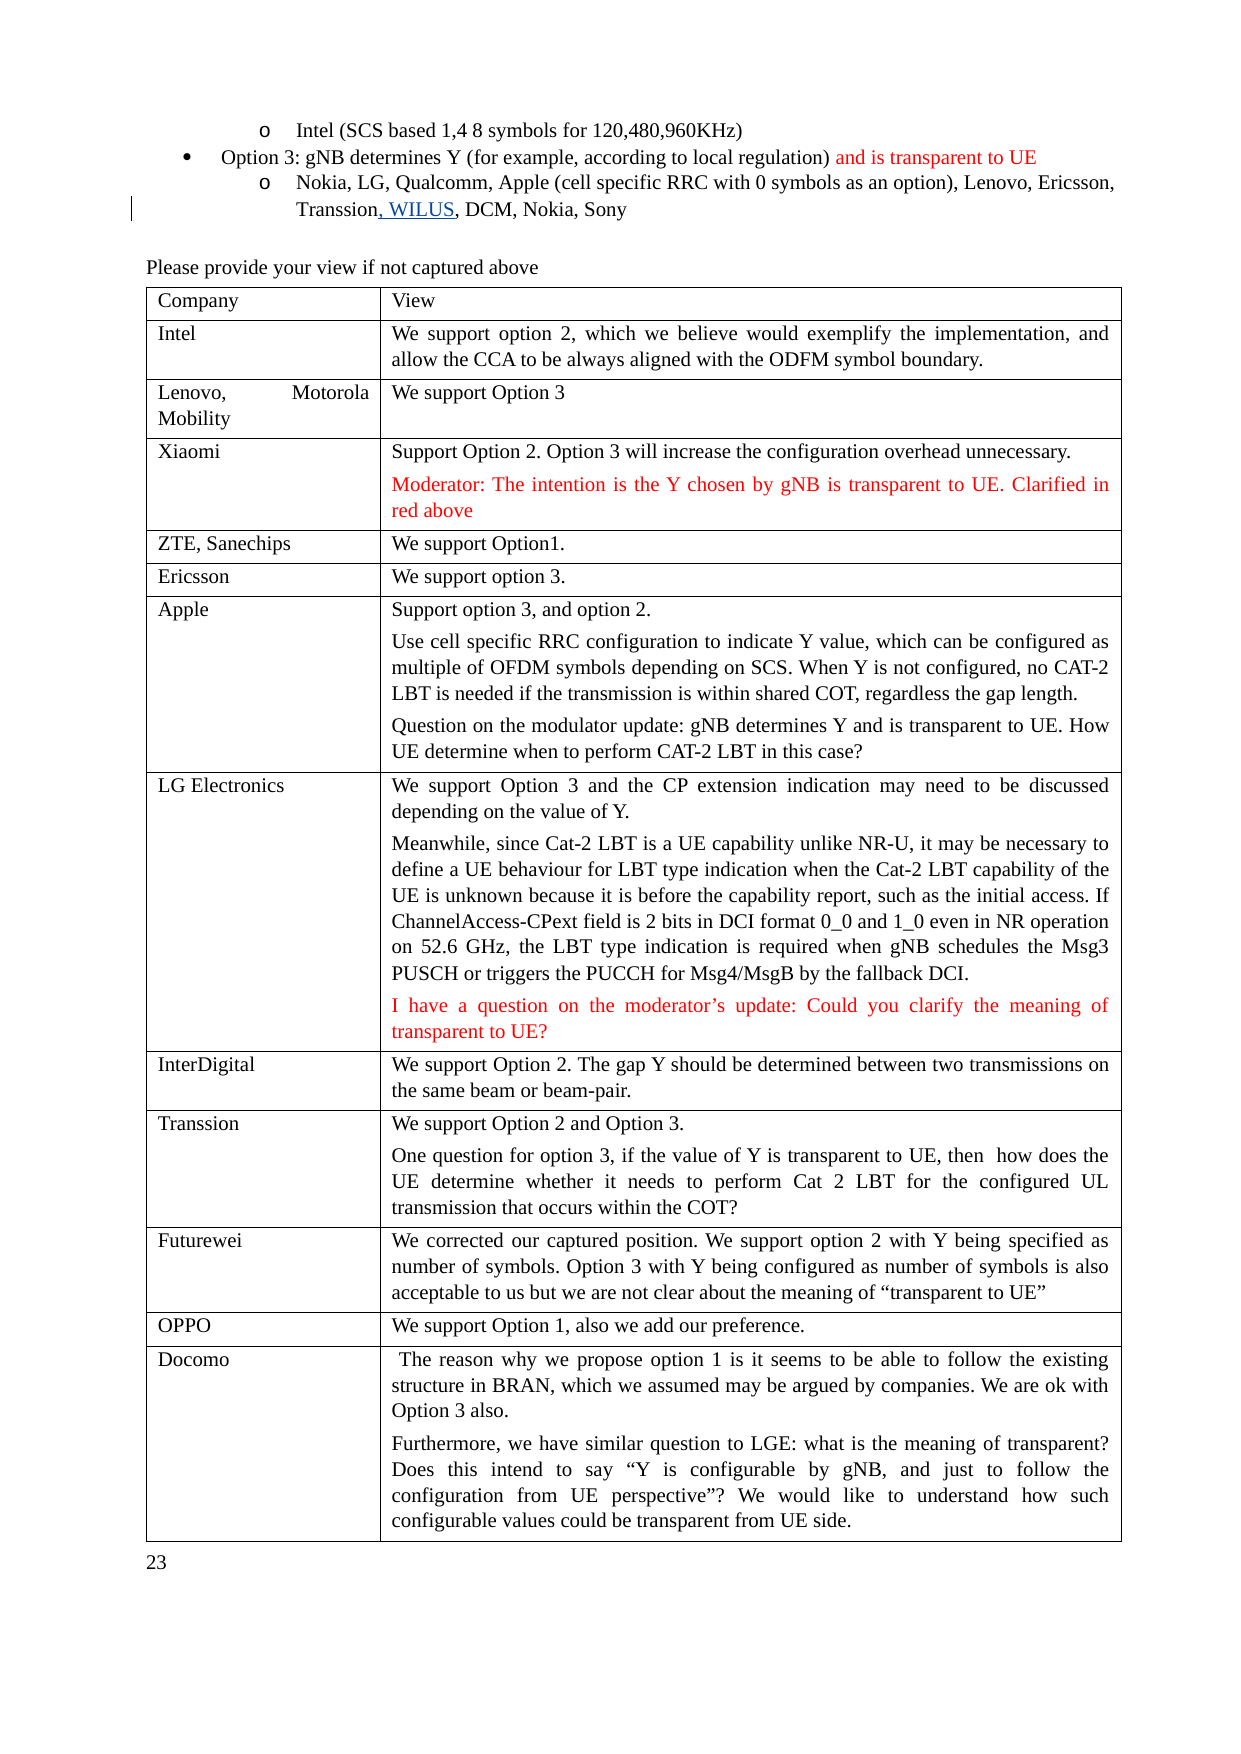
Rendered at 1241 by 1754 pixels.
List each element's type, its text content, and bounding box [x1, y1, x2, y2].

text Please provide your view if not captured above [146, 254, 1122, 279]
table_cell We support Option 3 [381, 380, 1121, 438]
table_cell We support Option 1, also we add our preference. [381, 1313, 1121, 1346]
table_cell LG Electronics [147, 773, 380, 1051]
table_cell OPPO [147, 1313, 380, 1346]
table_cell Apple [147, 597, 380, 772]
table_cell Intel [147, 321, 380, 379]
table_cell We support Option 3 and the CP extension indication may need to be discussed depending on the value of Y. Meanwhile, since Cat-2 LBT is a UE capability unlike NR-U, it may be necessary to define a UE behaviour for LBT type indication when the Cat-2 LBT capability of the UE is unknown because it is before the capability report, such as the initial access. If ChannelAccess-CPext field is 2 bits in DCI format 0_0 and 1_0 even in NR operation on 52.6 GHz, the LBT type indication is required when gNB schedules the Msg3 PUSCH or triggers the PUCCH for Msg4/MsgB by the fallback DCI. I have a question on the moderator’s update: Could you clarify the meaning of transparent to UE? [381, 773, 1121, 1051]
table_cell We support Option1. [381, 531, 1121, 563]
table_cell InterDigital [147, 1052, 380, 1110]
table_cell We corrected our captured position. We support option 2 with Y being specified as number of symbols. Option 3 with Y being configured as number of symbols is also acceptable to us but we are not clear about the meaning of “transparent to UE” [381, 1228, 1121, 1312]
table_cell ZTE, Sanechips [147, 531, 380, 563]
table_cell Docomo [147, 1347, 380, 1541]
table_cell Transsion [147, 1111, 380, 1227]
table_cell We support Option 2 and Option 3. One question for option 3, if the value of Y is transparent to UE, then how does the UE determine whether it needs to perform Cat 2 LBT for the configured UL transmission that occurs within the COT? [381, 1111, 1121, 1227]
table_cell We support option 2, which we believe would exemplify the implementation, and allow the CCA to be always aligned with the ODFM symbol boundary. [381, 321, 1121, 379]
table_cell The reason why we propose option 1 is it seems to be able to follow the existing structure in BRAN, which we assumed may be argued by companies. We are ok with Option 3 also. Furthermore, we have similar question to LGE: what is the meaning of transparent? Does this intend to say “Y is configurable by gNB, and just to follow the configuration from UE perspective”? We would like to understand how such configurable values could be transparent from UE side. [381, 1347, 1121, 1541]
table_cell Futurewei [147, 1228, 380, 1312]
table_cell Ericsson [147, 564, 380, 596]
table_cell We support option 3. [381, 564, 1121, 596]
table_cell Lenovo, Motorola Mobility [147, 380, 380, 438]
table_header Company [147, 288, 380, 320]
table_cell Xiaomi [147, 439, 380, 530]
list Nokia, LG, Qualcomm, Apple (cell specific RRC with 0 symbols as an option), Lenovo, Ericsson, Transsion, DCM, Nokia, Sony [258, 170, 1122, 221]
list Option 3: gNB determines Y (for example, according to local regulation) and is transparent to UE [183, 145, 1122, 169]
table_cell Support option 3, and option 2. Use cell specific RRC configuration to indicate Y value, which can be configured as multiple of OFDM symbols depending on SCS. When Y is not configured, no CAT-2 LBT is needed if the transmission is within shared COT, regardless the gap length. Question on the modulator update: gNB determines Y and is transparent to UE. How UE determine when to perform CAT-2 LBT in this case? [381, 597, 1121, 772]
table_cell We support Option 2. The gap Y should be determined between two transmissions on the same beam or beam-pair. [381, 1052, 1121, 1110]
table_cell Support Option 2. Option 3 will increase the configuration overhead unnecessary. Moderator: The intention is the Y chosen by gNB is transparent to UE. Clarified in red above [381, 439, 1121, 530]
table_header View [381, 288, 1121, 320]
list Intel (SCS based 1,4 8 symbols for 120,480,960KHz) [258, 118, 1122, 144]
